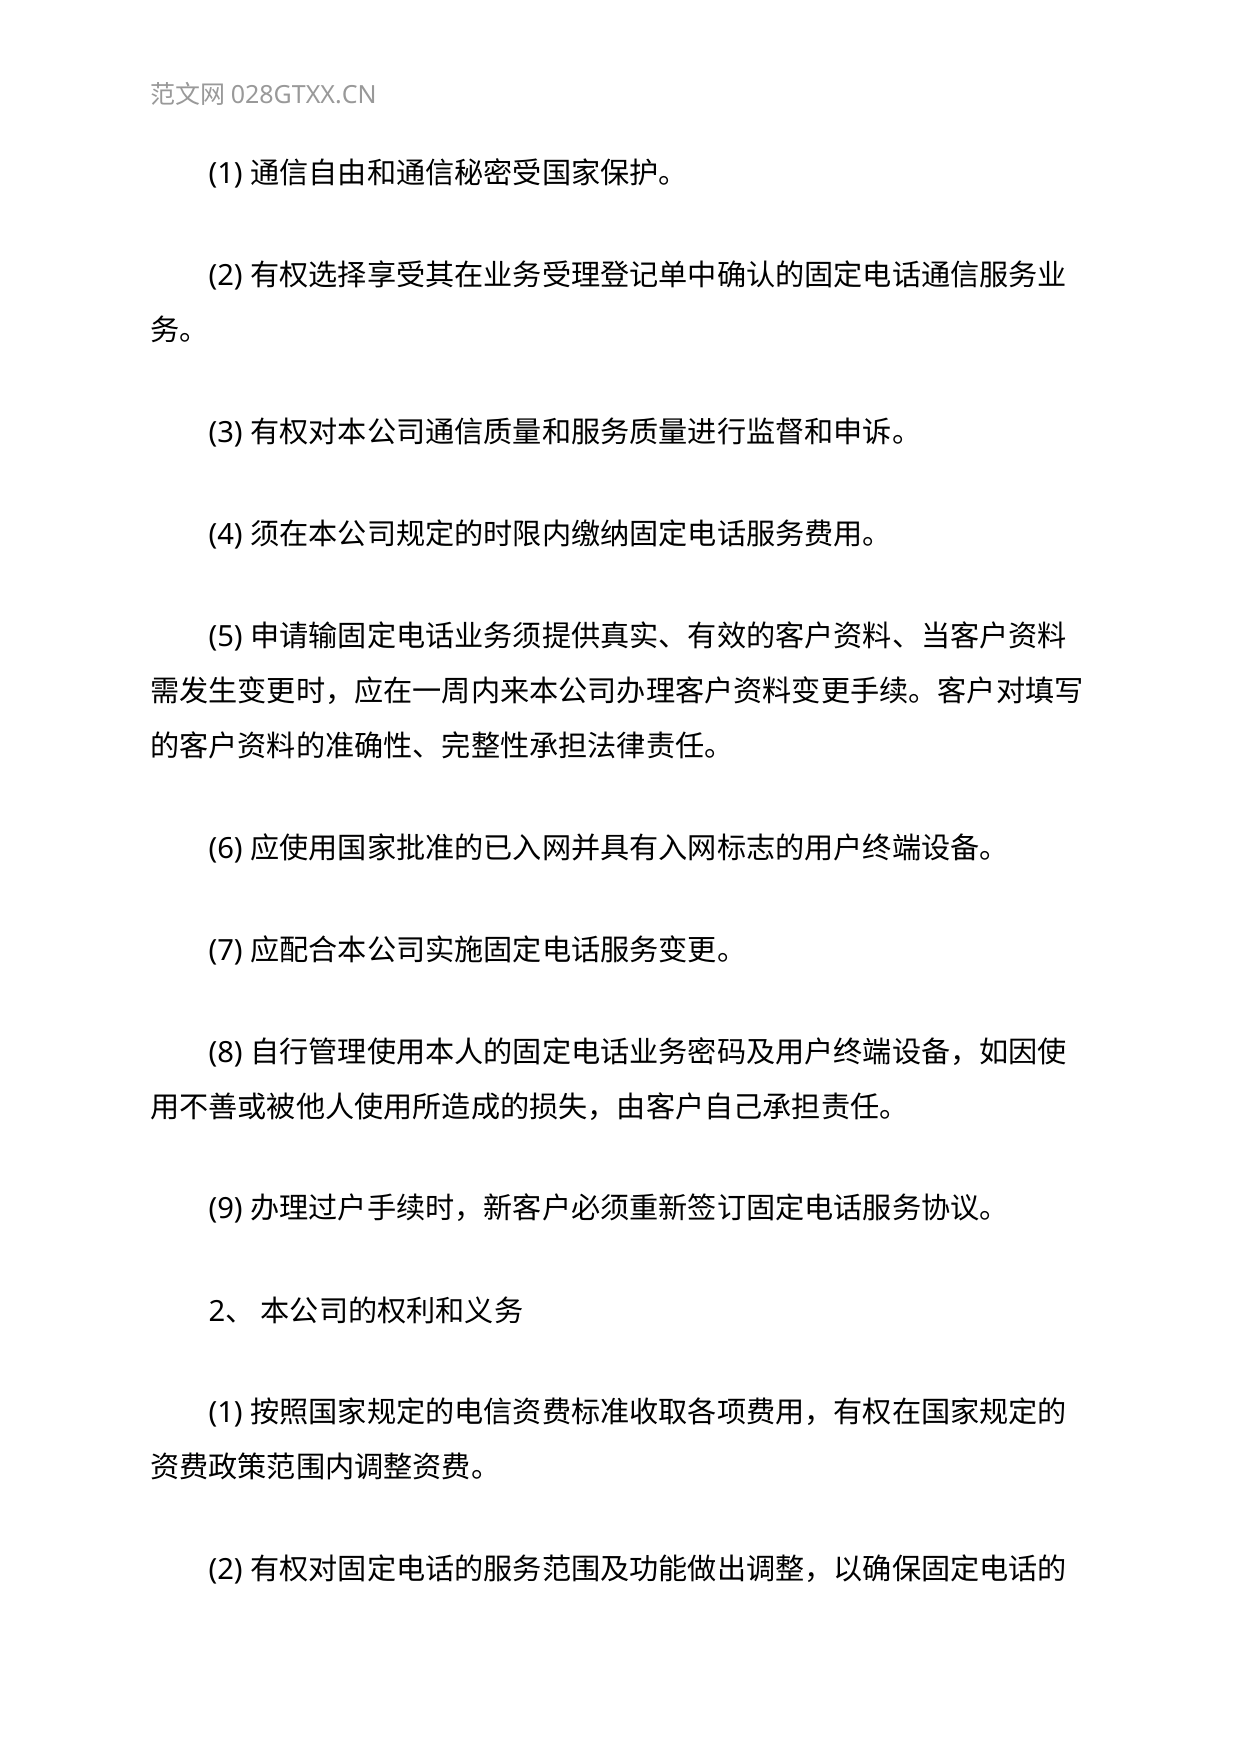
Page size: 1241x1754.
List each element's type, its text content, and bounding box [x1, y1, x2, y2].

text (5) 申请输固定电话业务须提供真实、有效的客户资料、当客户资料需发生变更时，应在一周内来本公司办理客户资料变更手续。客户对填写的客户资料的准确性、完整性承担法律责任。 [150, 613, 1090, 765]
text (1) 按照国家规定的电信资费标准收取各项费用，有权在国家规定的资费政策范围内调整资费。 [150, 1389, 1090, 1486]
text 2、 本公司的权利和义务 [150, 1287, 1090, 1329]
text (1) 通信自由和通信秘密受国家保护。 [150, 150, 1090, 192]
text (2) 有权选择享受其在业务受理登记单中确认的固定电话通信服务业务。 [150, 252, 1090, 349]
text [150, 1546, 1090, 1588]
text (3) 有权对本公司通信质量和服务质量进行监督和申诉。 [150, 409, 1090, 451]
text (7) 应配合本公司实施固定电话服务变更。 [150, 926, 1090, 969]
text (8) 自行管理使用本人的固定电话业务密码及用户终端设备，如因使用不善或被他人使用所造成的损失，由客户自己承担责任。 [150, 1028, 1090, 1126]
text (6) 应使用国家批准的已入网并具有入网标志的用户终端设备。 [150, 824, 1090, 867]
text (9) 办理过户手续时，新客户必须重新签订固定电话服务协议。 [150, 1185, 1090, 1227]
text (4) 须在本公司规定的时限内缴纳固定电话服务费用。 [150, 511, 1090, 553]
